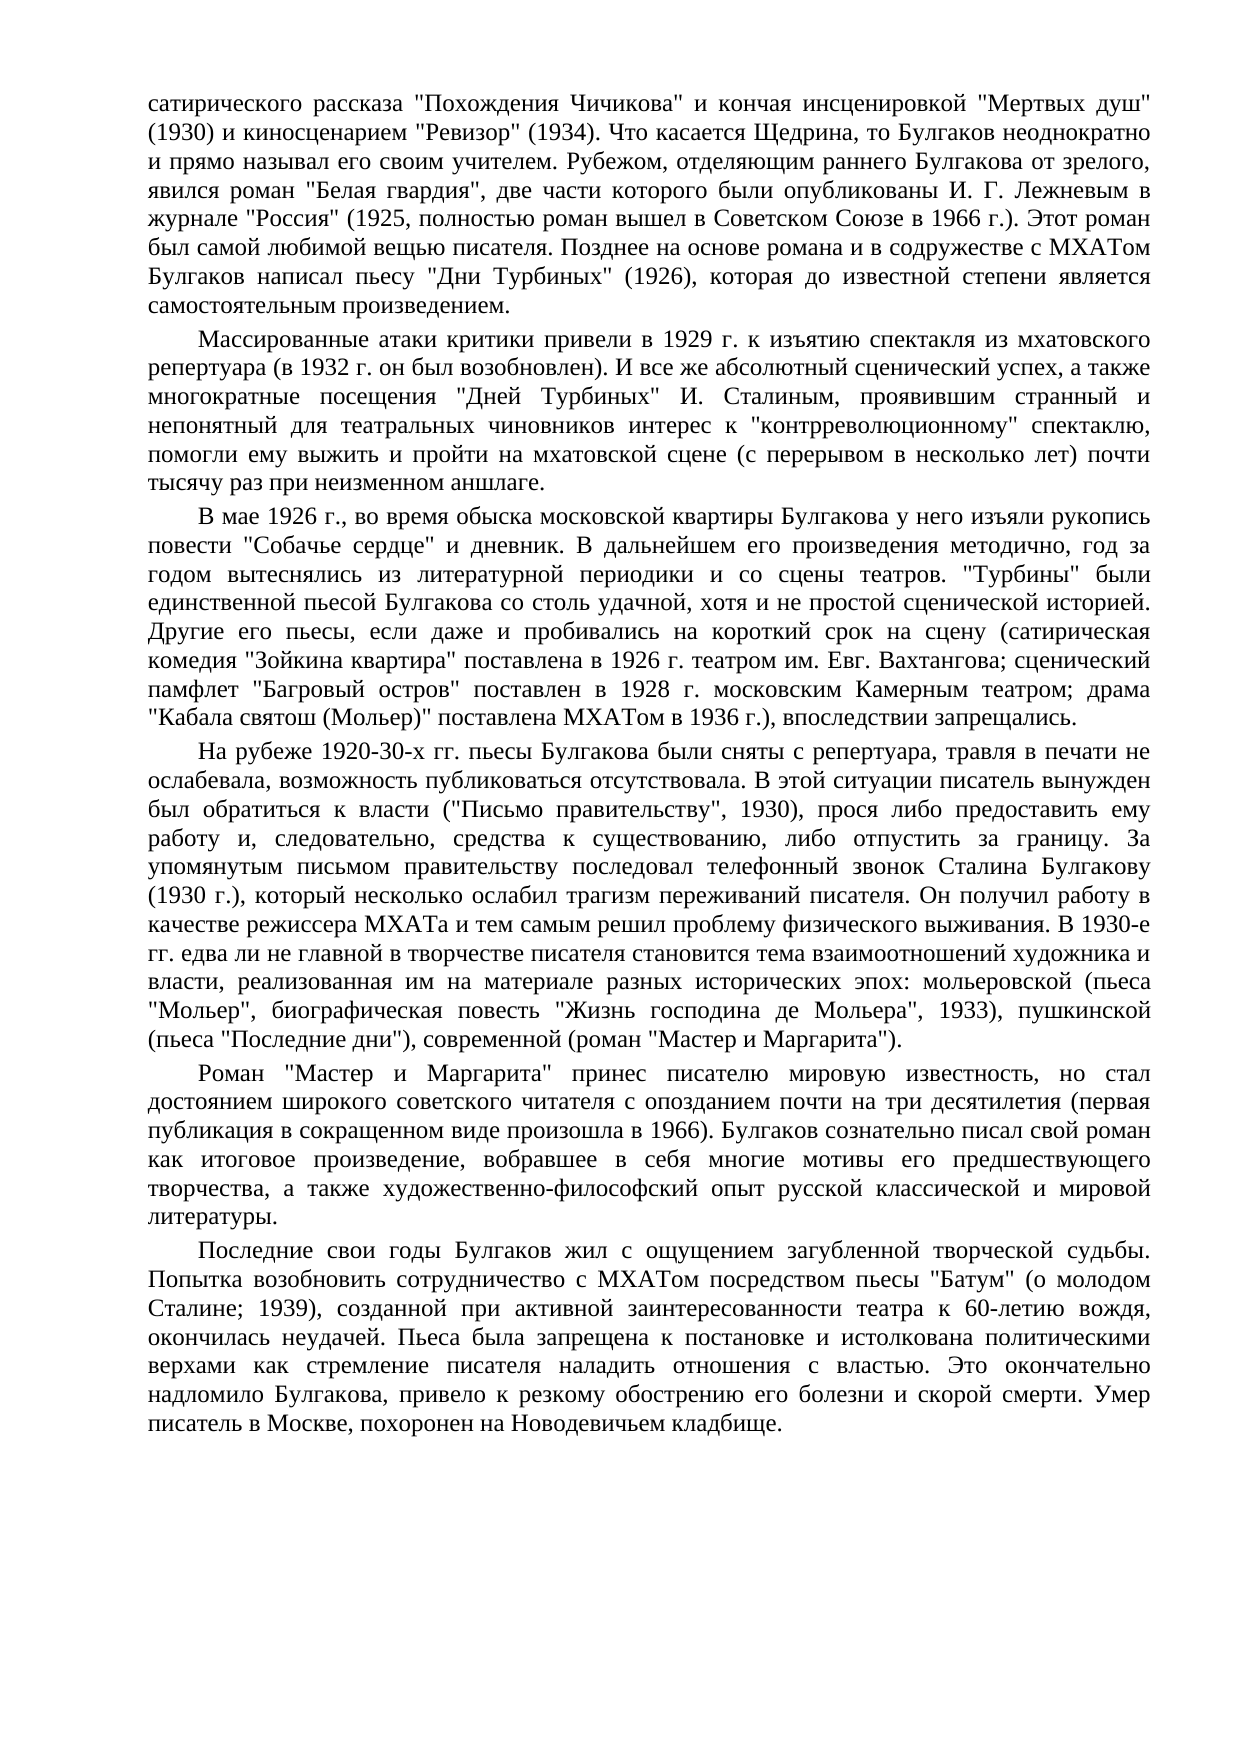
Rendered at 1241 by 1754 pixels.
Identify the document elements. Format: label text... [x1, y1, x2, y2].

text В мае 1926 г., во время обыска московской квартиры Булгакова у него изъяли рукопись повести "Собачье сердце" и дневник. В дальнейшем его произведения методично, год за годом вытеснялись из литературной периодики и со сцены театров. "Турбины" были единственной пьесой Булгакова со столь удачной, хотя и не простой сценической историей. Другие его пьесы, если даже и пробивались на короткий срок на сцену (сатирическая комедия "Зойкина квартира" поставлена в 1926 г. театром им. Евг. Вахтангова; сценический памфлет "Багровый остров" поставлен в 1928 г. московским Камерным театром; драма "Кабала святош (Мольер)" поставлена МХАТом в 1936 г.), впоследствии запрещались. [148, 501, 1152, 731]
text Роман "Мастер и Маргарита" принес писателю мировую известность, но стал достоянием широкого советского читателя с опозданием почти на три десятилетия (первая публикация в сокращенном виде произошла в 1966). Булгаков сознательно писал свой роман как итоговое произведение, вобравшее в себя многие мотивы его предшествующего творчества, а также художественно-философский опыт русской классической и мировой литературы. [148, 1058, 1152, 1230]
text Последние свои годы Булгаков жил с ощущением загубленной творческой судьбы. Попытка возобновить сотрудничество с МХАТом посредством пьесы "Батум" (о молодом Сталине; 1939), созданной при активной заинтересованности театра к 60-летию вождя, окончилась неудачей. Пьеса была запрещена к постановке и истолкована политическими верхами как стремление писателя наладить отношения с властью. Это окончательно надломило Булгакова, привело к резкому обострению его болезни и скорой смерти. Умер писатель в Москве, похоронен на Новодевичьем кладбище. [148, 1235, 1152, 1437]
text Массированные атаки критики привели в 1929 г. к изъятию спектакля из мхатовского репертуара (в 1932 г. он был возобновлен). И все же абсолютный сценический успех, а также многократные посещения "Дней Турбиных" И. Сталиным, проявившим странный и непонятный для театральных чиновников интерес к "контрреволюционному" спектаклю, помогли ему выжить и пройти на мхатовской сцене (с перерывом в несколько лет) почти тысячу раз при неизменном аншлаге. [148, 324, 1152, 496]
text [148, 88, 1152, 318]
text На рубеже 1920-30-х гг. пьесы Булгакова были сняты с репертуара, травля в печати не ослабевала, возможность публиковаться отсутствовала. В этой ситуации писатель вынужден был обратиться к власти ("Письмо правительству", 1930), прося либо предоставить ему работу и, следовательно, средства к существованию, либо отпустить за границу. За упомянутым письмом правительству последовал телефонный звонок Сталина Булгакову (1930 г.), который несколько ослабил трагизм переживаний писателя. Он получил работу в качестве режиссера МХАТа и тем самым решил проблему физического выживания. В 1930-е гг. едва ли не главной в творчестве писателя становится тема взаимоотношений художника и власти, реализованная им на материале разных исторических эпох: мольеровской (пьеса "Мольер", биографическая повесть "Жизнь господина де Мольера", 1933), пушкинской (пьеса "Последние дни"), современной (роман "Мастер и Маргарита"). [148, 736, 1152, 1053]
